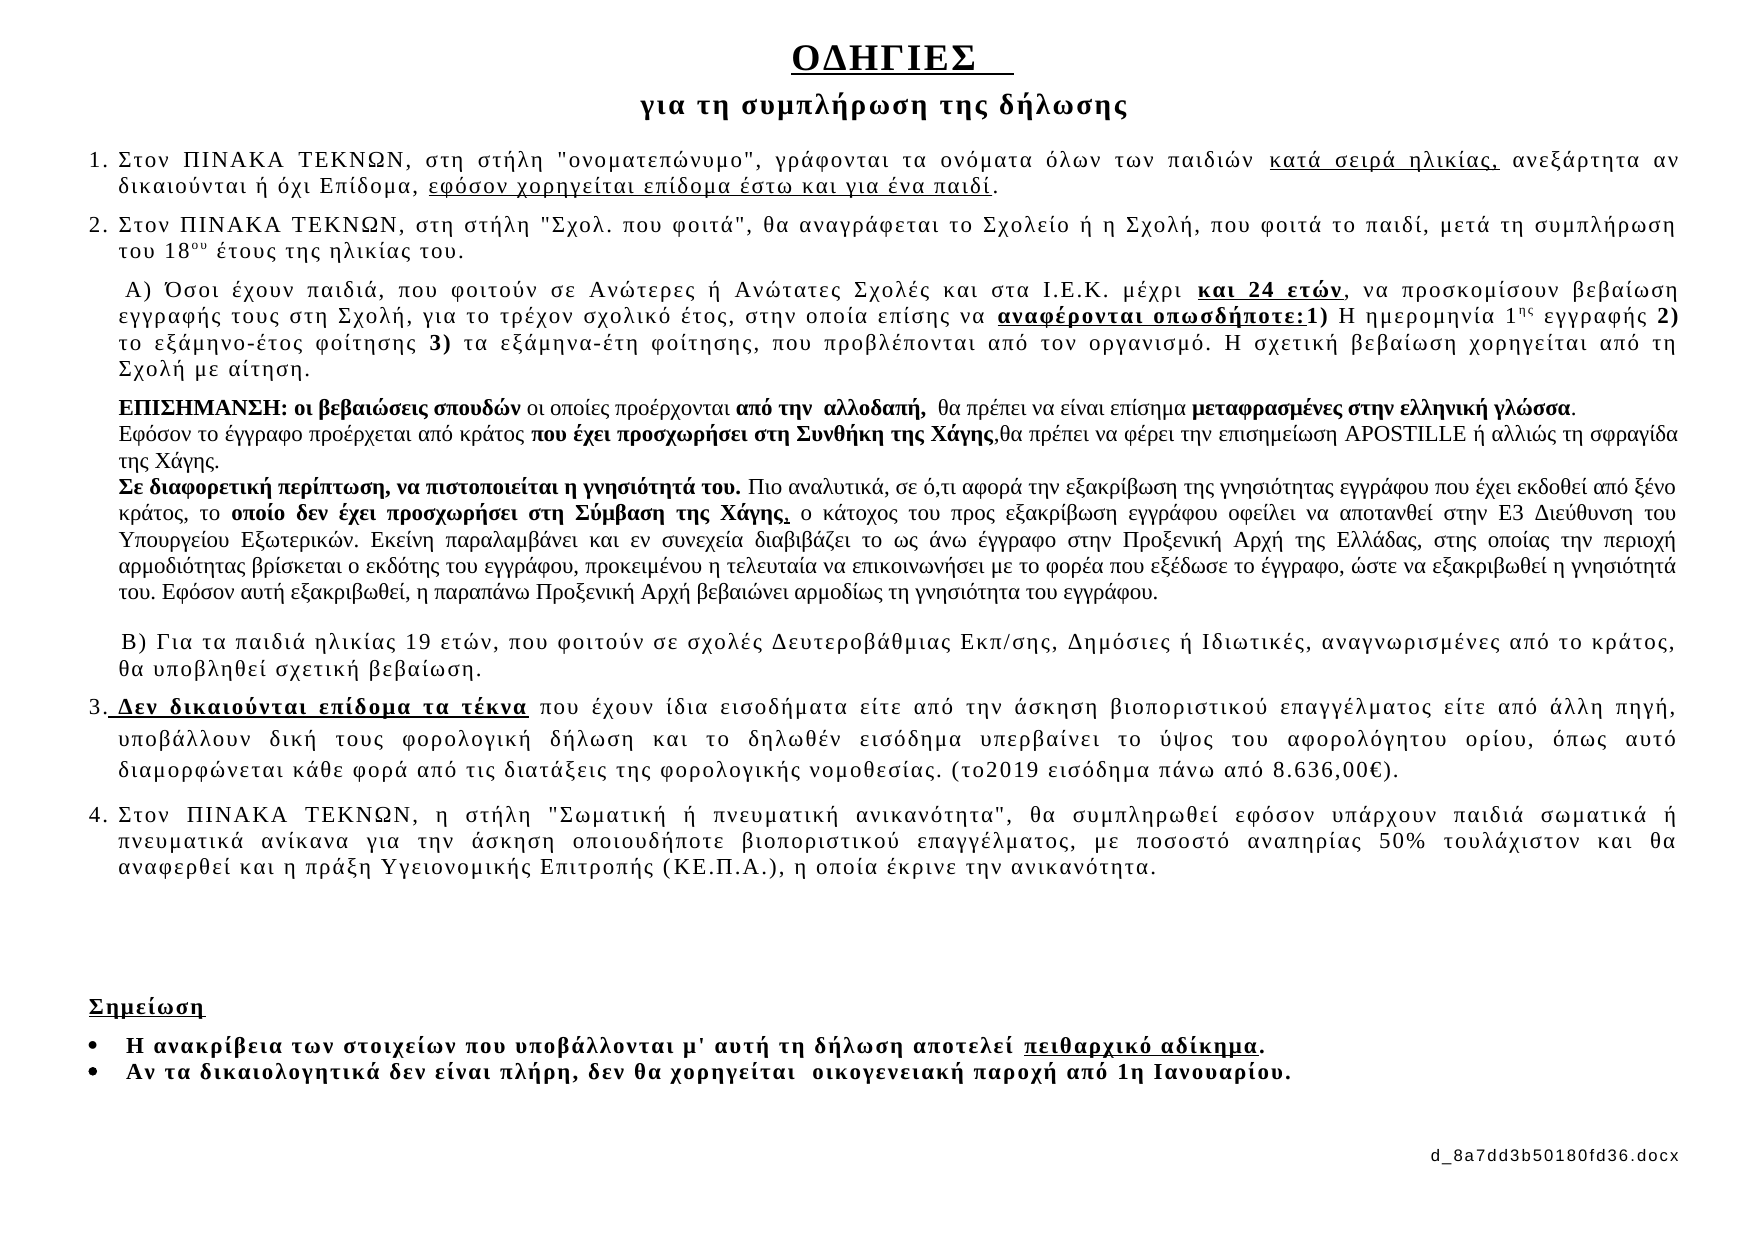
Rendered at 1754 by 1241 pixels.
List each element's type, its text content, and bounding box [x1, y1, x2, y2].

subtitle ΟΔΗΓΙΕΣ [89, 35, 1678, 78]
subtitle Σημείωση [89, 993, 1678, 1019]
text Β) Για τα παιδιά ηλικίας 19 ετών, που φοιτούν σε σχολές Δευτεροβάθμιας Εκπ/σης, Δημόσιες ή Ιδιωτικές, αναγνωρισμένες από το κράτος, θα υποβληθεί σχετική βεβαίωση. [89, 628, 1678, 681]
text Εφόσον το έγγραφο προέρχεται από κράτος που έχει προσχωρήσει στη Συνθήκη της Χάγης,θα πρέπει να φέρει την επισημείωση APOSTILLE ή αλλιώς τη σφραγίδα της Χάγης. [118, 420, 1678, 473]
list Η ανακρίβεια των στοιχείων που υποβάλλονται μ' αυτή τη δήλωση αποτελεί πειθαρχικό αδίκημα. [89, 1032, 1678, 1058]
text για τη συμπλήρωση της δήλωσης [89, 87, 1678, 121]
list Στον ΠΙΝΑΚΑ ΤΕΚΝΩΝ, στη στήλη "Σχολ. που φοιτά", θα αναγράφεται το Σχολείο ή η Σχολή, που φοιτά το παιδί, μετά τη συμπλήρωση του 18ου έτους της ηλικίας του. [89, 211, 1678, 263]
text Σε διαφορετική περίπτωση, να πιστοποιείται η γνησιότητά του. Πιο αναλυτικά, σε ό,τι αφορά την εξακρίβωση της γνησιότητας εγγράφου που έχει εκδοθεί από ξένο κράτος, το οποίο δεν έχει προσχωρήσει στη Σύμβαση της Χάγης, ο κάτοχος του προς εξακρίβωση εγγράφου οφείλει να αποτανθεί στην Ε3 Διεύθυνση του Υπουργείου Εξωτερικών. Εκείνη παραλαμβάνει και εν συνεχεία διαβιβάζει το ως άνω έγγραφο στην Προξενική Αρχή της Ελλάδας, στης οποίας την περιοχή αρμοδιότητας βρίσκεται ο εκδότης του εγγράφου, προκειμένου η τελευταία να επικοινωνήσει με το φορέα που εξέδωσε το έγγραφο, ώστε να εξακριβωθεί η γνησιότητά του. Εφόσον αυτή εξακριβωθεί, η παραπάνω Προξενική Αρχή βεβαιώνει αρμοδίως τη γνησιότητα του εγγράφου. [118, 473, 1678, 605]
list Στον ΠΙΝΑΚΑ ΤΕΚΝΩΝ, η στήλη "Σωματική ή πνευματική ανικανότητα", θα συμπληρωθεί εφόσον υπάρχουν παιδιά σωματικά ή πνευματικά ανίκανα για την άσκηση οποιουδήποτε βιοποριστικού επαγγέλματος, με ποσοστό αναπηρίας 50% τουλάχιστον και θα αναφερθεί και η πράξη Υγειονομικής Επιτροπής (KE.Π.Α.), η οποία έκρινε την ανικανότητα. [89, 801, 1678, 880]
list Αν τα δικαιολογητικά δεν είναι πλήρη, δεν θα χορηγείται οικογενειακή παροχή από 1η Ιανουαρίου. [89, 1058, 1678, 1084]
text ΕΠΙΣΗΜΑΝΣΗ: οι βεβαιώσεις σπουδών οι οποίες προέρχονται από την αλλοδαπή, θα πρέπει να είναι επίσημα μεταφρασμένες στην ελληνική γλώσσα. [118, 394, 1678, 420]
list Δεν δικαιούνται επίδομα τα τέκνα που έχουν ίδια εισοδήματα είτε από την άσκηση βιοποριστικού επαγγέλματος είτε από άλλη πηγή, υποβάλλουν δική τους φορολογική δήλωση και το δηλωθέν εισόδημα υπερβαίνει το ύψος του αφορολόγητου ορίου, όπως αυτό διαμορφώνεται κάθε φορά από τις διατάξεις της φορολογικής νομοθεσίας. (το2019 εισόδημα πάνω από 8.636,00€). [89, 693, 1678, 783]
list Α) Όσοι έχουν παιδιά, που φοιτούν σε Ανώτερες ή Ανώτατες Σχολές και στα Ι.Ε.Κ. μέχρι και 24 ετών, να προσκομίσουν βεβαίωση εγγραφής τους στη Σχολή, για το τρέχον σχολικό έτος, στην οποία επίσης να αναφέρονται οπωσδήποτε:1) Η ημερομηνία 1ης εγγραφής 2) το εξάμηνο-έτος φοίτησης 3) τα εξάμηνα-έτη φοίτησης, που προβλέπονται από τον οργανισμό. Η σχετική βεβαίωση χορηγείται από τη Σχολή με αίτηση. [89, 276, 1678, 381]
list Στον ΠΙΝΑΚΑ ΤΕΚΝΩΝ, στη στήλη "ονοματεπώνυμο", γράφονται τα ονόματα όλων των παιδιών κατά σειρά ηλικίας, ανεξάρτητα αν δικαιούνται ή όχι Επίδομα, εφόσον χορηγείται επίδομα έστω και για ένα παιδί. [89, 146, 1678, 198]
